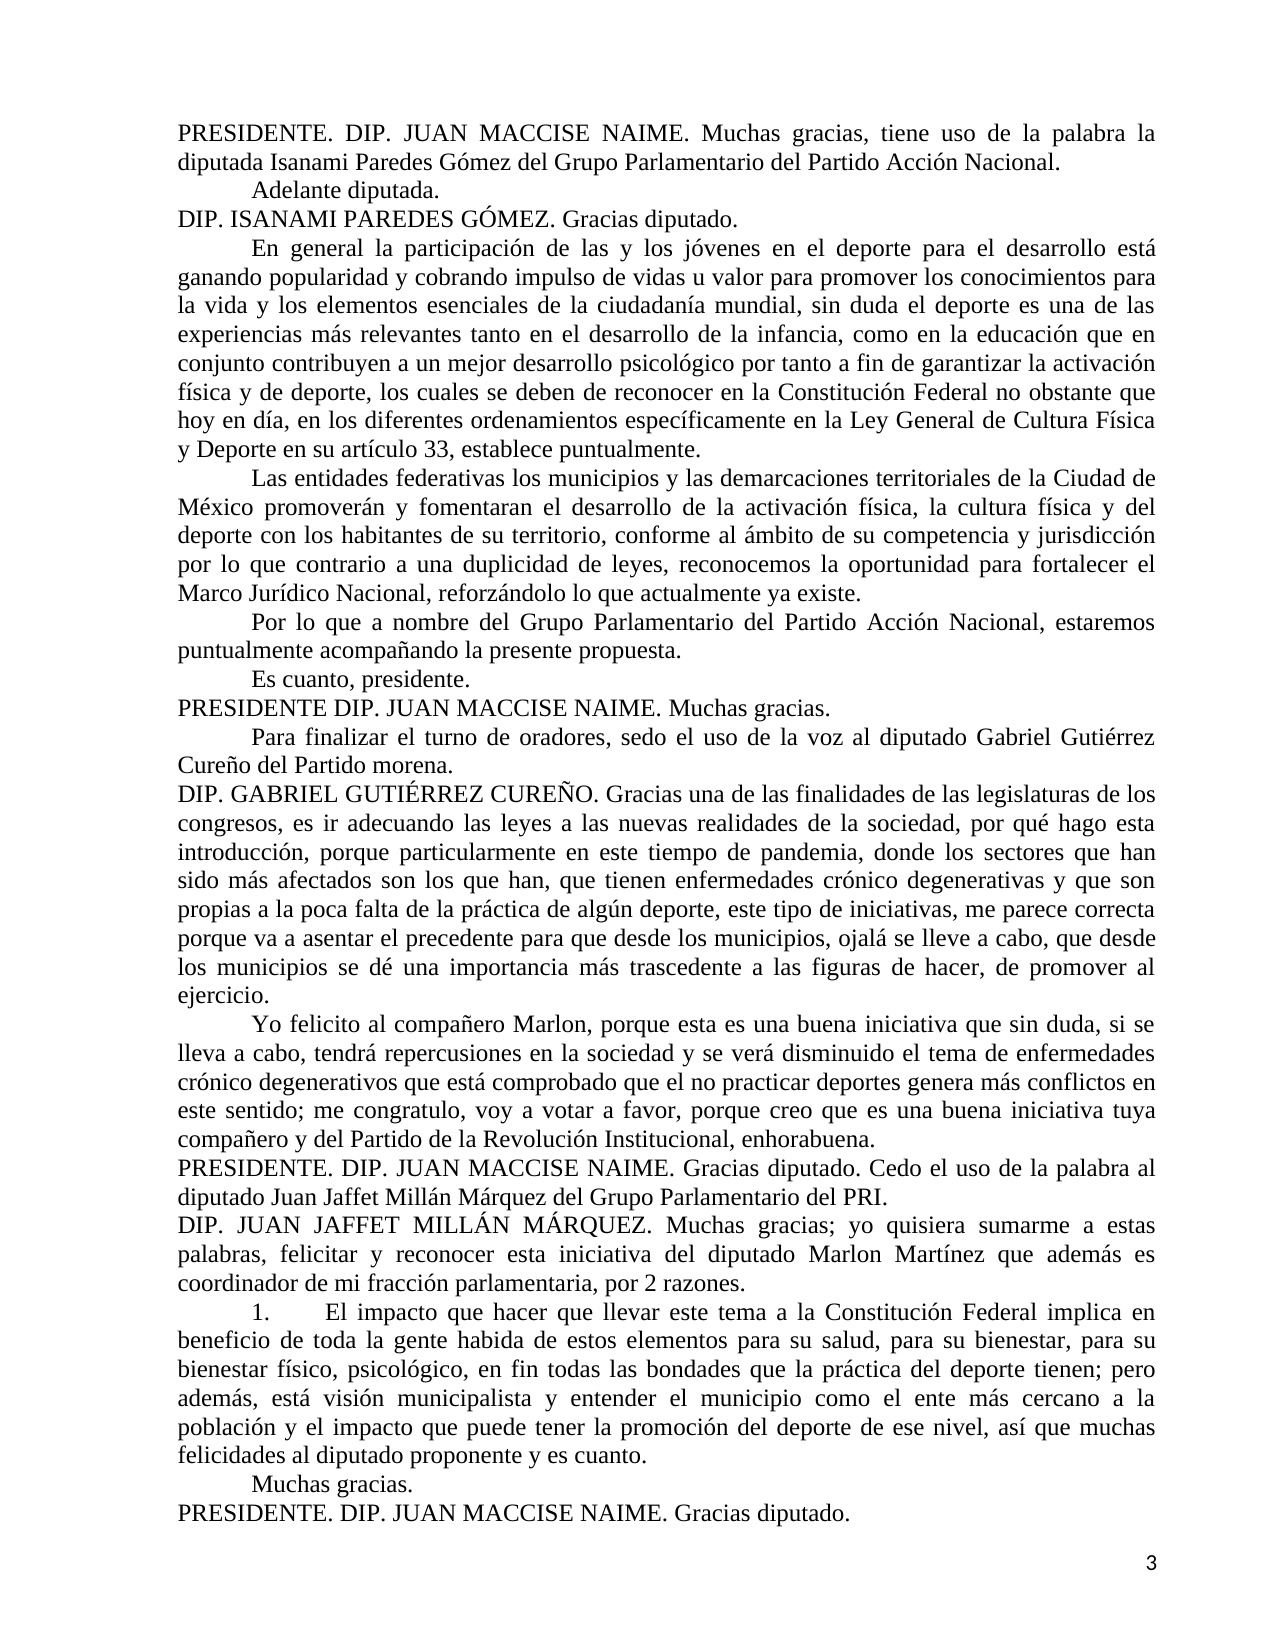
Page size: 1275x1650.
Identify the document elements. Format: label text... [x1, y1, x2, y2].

text Por lo que a nombre del Grupo Parlamentario del Partido Acción Nacional, estaremos puntualmente acompañando la presente propuesta. [177, 607, 1157, 664]
text Adelante diputada. [177, 176, 1157, 204]
text Las entidades federativas los municipios y las demarcaciones territoriales de la Ciudad de México promoverán y fomentaran el desarrollo de la activación física, la cultura física y del deporte con los habitantes de su territorio, conforme al ámbito de su competencia y jurisdicción por lo que contrario a una duplicidad de leyes, reconocemos la oportunidad para fortalecer el Marco Jurídico Nacional, reforzándolo lo que actualmente ya existe. [177, 463, 1157, 607]
text PRESIDENTE. DIP. JUAN MACCISE NAIME. Gracias diputado. [177, 1498, 1157, 1527]
text PRESIDENTE. DIP. JUAN MACCISE NAIME. Gracias diputado. Cedo el uso de la palabra al diputado Juan Jaffet Millán Márquez del Grupo Parlamentario del PRI. [177, 1153, 1157, 1211]
text DIP. JUAN JAFFET MILLÁN MÁRQUEZ. Muchas gracias; yo quisiera sumarme a estas palabras, felicitar y reconocer esta iniciativa del diputado Marlon Martínez que además es coordinador de mi fracción parlamentaria, por 2 razones. [177, 1211, 1157, 1297]
text DIP. GABRIEL GUTIÉRREZ CUREÑO. Gracias una de las finalidades de las legislaturas de los congresos, es ir adecuando las leyes a las nuevas realidades de la sociedad, por qué hago esta introducción, porque particularmente en este tiempo de pandemia, donde los sectores que han sido más afectados son los que han, que tienen enfermedades crónico degenerativas y que son propias a la poca falta de la práctica de algún deporte, este tipo de iniciativas, me parece correcta porque va a asentar el precedente para que desde los municipios, ojalá se lleve a cabo, que desde los municipios se dé una importancia más trascedente a las figuras de hacer, de promover al ejercicio. [177, 779, 1157, 1009]
text Es cuanto, presidente. [177, 664, 1157, 693]
text En general la participación de las y los jóvenes en el deporte para el desarrollo está ganando popularidad y cobrando impulso de vidas u valor para promover los conocimientos para la vida y los elementos esenciales de la ciudadanía mundial, sin duda el deporte es una de las experiencias más relevantes tanto en el desarrollo de la infancia, como en la educación que en conjunto contribuyen a un mejor desarrollo psicológico por tanto a fin de garantizar la activación física y de deporte, los cuales se deben de reconocer en la Constitución Federal no obstante que hoy en día, en los diferentes ordenamientos específicamente en la Ley General de Cultura Física y Deporte en su artículo 33, establece puntualmente. [177, 233, 1157, 463]
text PRESIDENTE. DIP. JUAN MACCISE NAIME. Muchas gracias, tiene uso de la palabra la diputada Isanami Paredes Gómez del Grupo Parlamentario del Partido Acción Nacional. [177, 118, 1157, 176]
text DIP. ISANAMI PAREDES GÓMEZ. Gracias diputado. [177, 204, 1157, 233]
text PRESIDENTE DIP. JUAN MACCISE NAIME. Muchas gracias. [177, 693, 1157, 722]
text Para finalizar el turno de oradores, sedo el uso de la voz al diputado Gabriel Gutiérrez Cureño del Partido morena. [177, 722, 1157, 779]
list El impacto que hacer que llevar este tema a la Constitución Federal implica en beneficio de toda la gente habida de estos elementos para su salud, para su bienestar, para su bienestar físico, psicológico, en fin todas las bondades que la práctica del deporte tienen; pero además, está visión municipalista y entender el municipio como el ente más cercano a la población y el impacto que puede tener la promoción del deporte de ese nivel, así que muchas felicidades al diputado proponente y es cuanto. [177, 1297, 1157, 1469]
text Muchas gracias. [177, 1469, 1157, 1498]
text Yo felicito al compañero Marlon, porque esta es una buena iniciativa que sin duda, si se lleva a cabo, tendrá repercusiones en la sociedad y se verá disminuido el tema de enfermedades crónico degenerativos que está comprobado que el no practicar deportes genera más conflictos en este sentido; me congratulo, voy a votar a favor, porque creo que es una buena iniciativa tuya compañero y del Partido de la Revolución Institucional, enhorabuena. [177, 1009, 1157, 1153]
